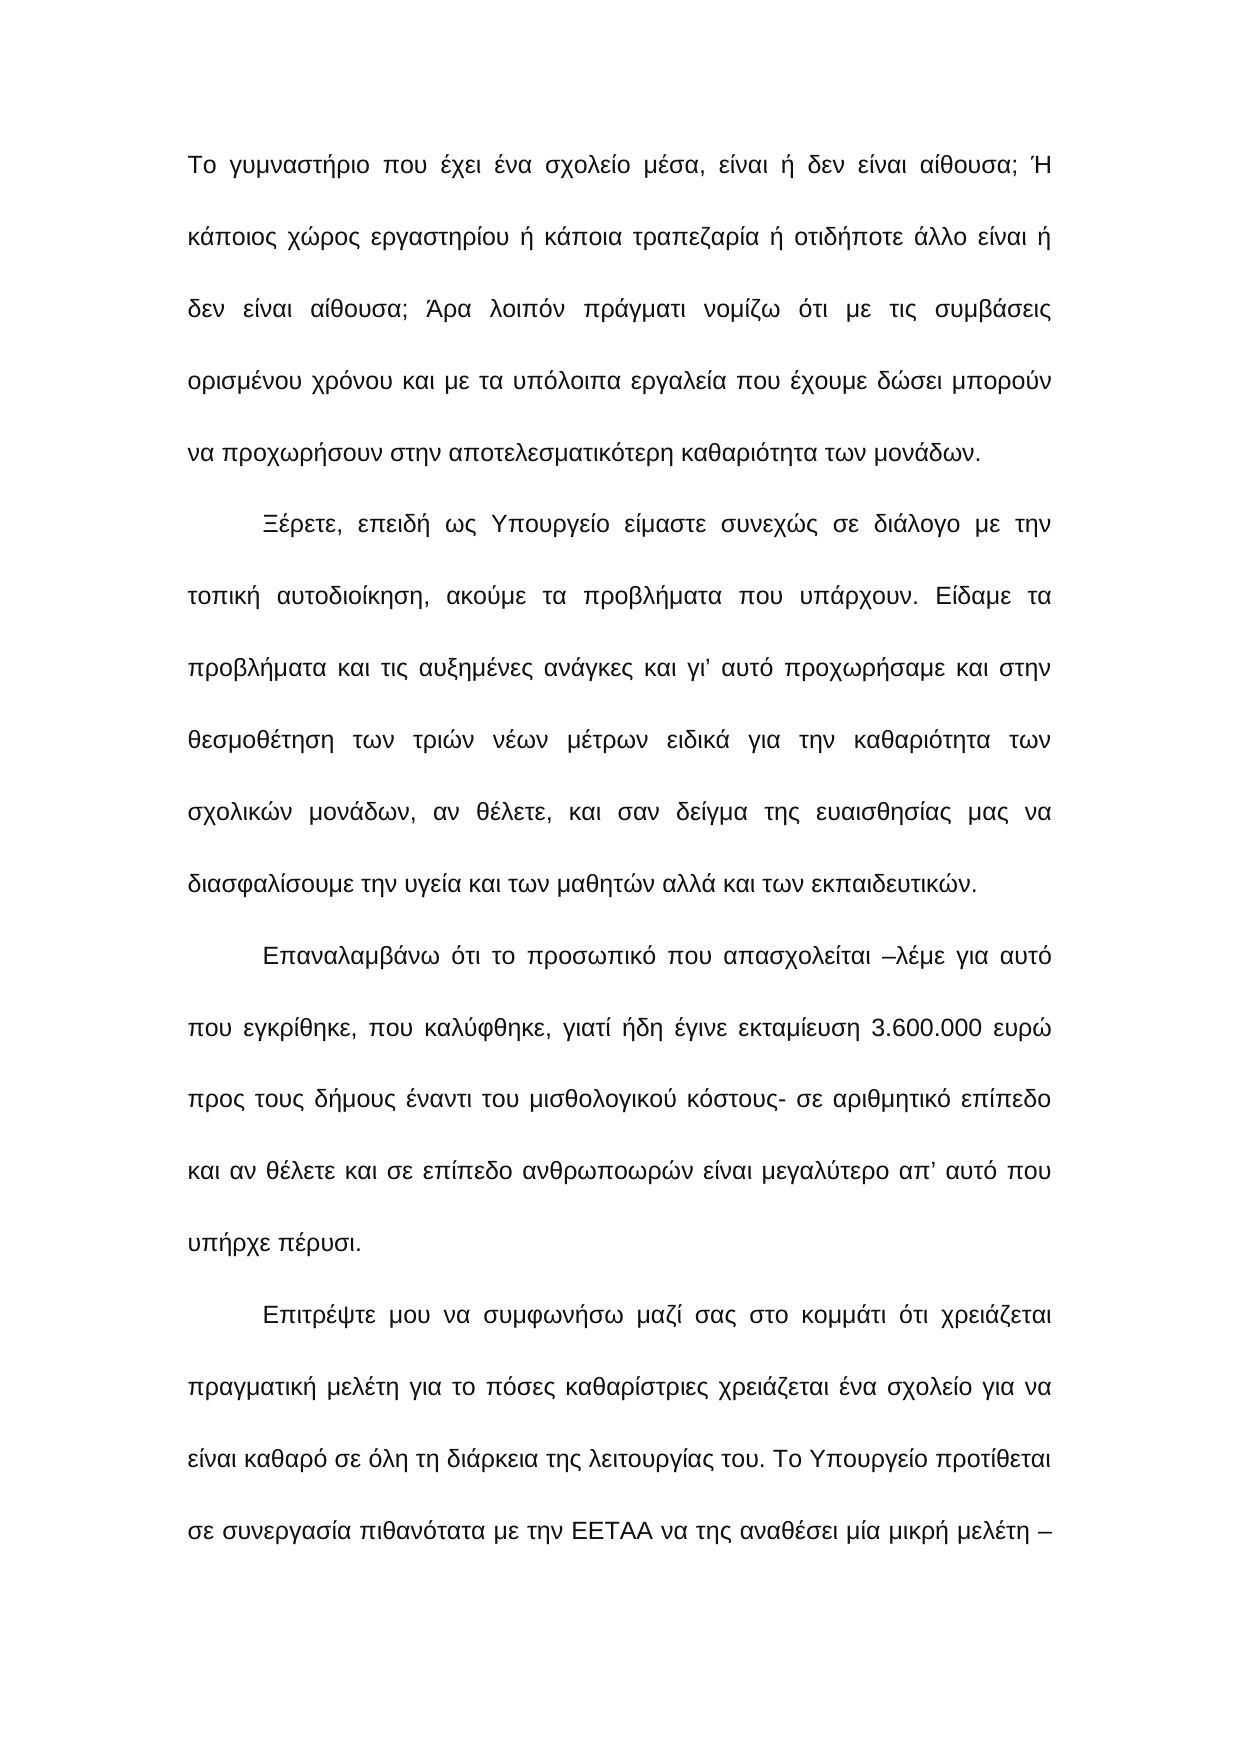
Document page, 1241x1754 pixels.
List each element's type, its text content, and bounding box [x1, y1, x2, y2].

text Ξέρετε, επειδή ως Υπουργείο είμαστε συνεχώς σε διάλογο με την τοπική αυτοδιοίκηση, ακούμε τα προβλήματα που υπάρχουν. Είδαμε τα προβλήματα και τις αυξημένες ανάγκες και γι’ αυτό προχωρήσαμε και στην θεσμοθέτηση των τριών νέων μέτρων ειδικά για την καθαριότητα των σχολικών μονάδων, αν θέλετε, και σαν δείγμα της ευαισθησίας μας να διασφαλίσουμε την υγεία και των μαθητών αλλά και των εκπαιδευτικών. [187, 509, 1053, 897]
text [187, 1300, 1053, 1544]
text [187, 150, 1053, 466]
text Επαναλαμβάνω ότι το προσωπικό που απασχολείται –λέμε για αυτό που εγκρίθηκε, που καλύφθηκε, γιατί ήδη έγινε εκταμίευση 3.600.000 ευρώ προς τους δήμους έναντι του μισθολογικού κόστους- σε αριθμητικό επίπεδο και αν θέλετε και σε επίπεδο ανθρωποωρών είναι μεγαλύτερο απ’ αυτό που υπήρχε πέρυσι. [187, 941, 1053, 1257]
